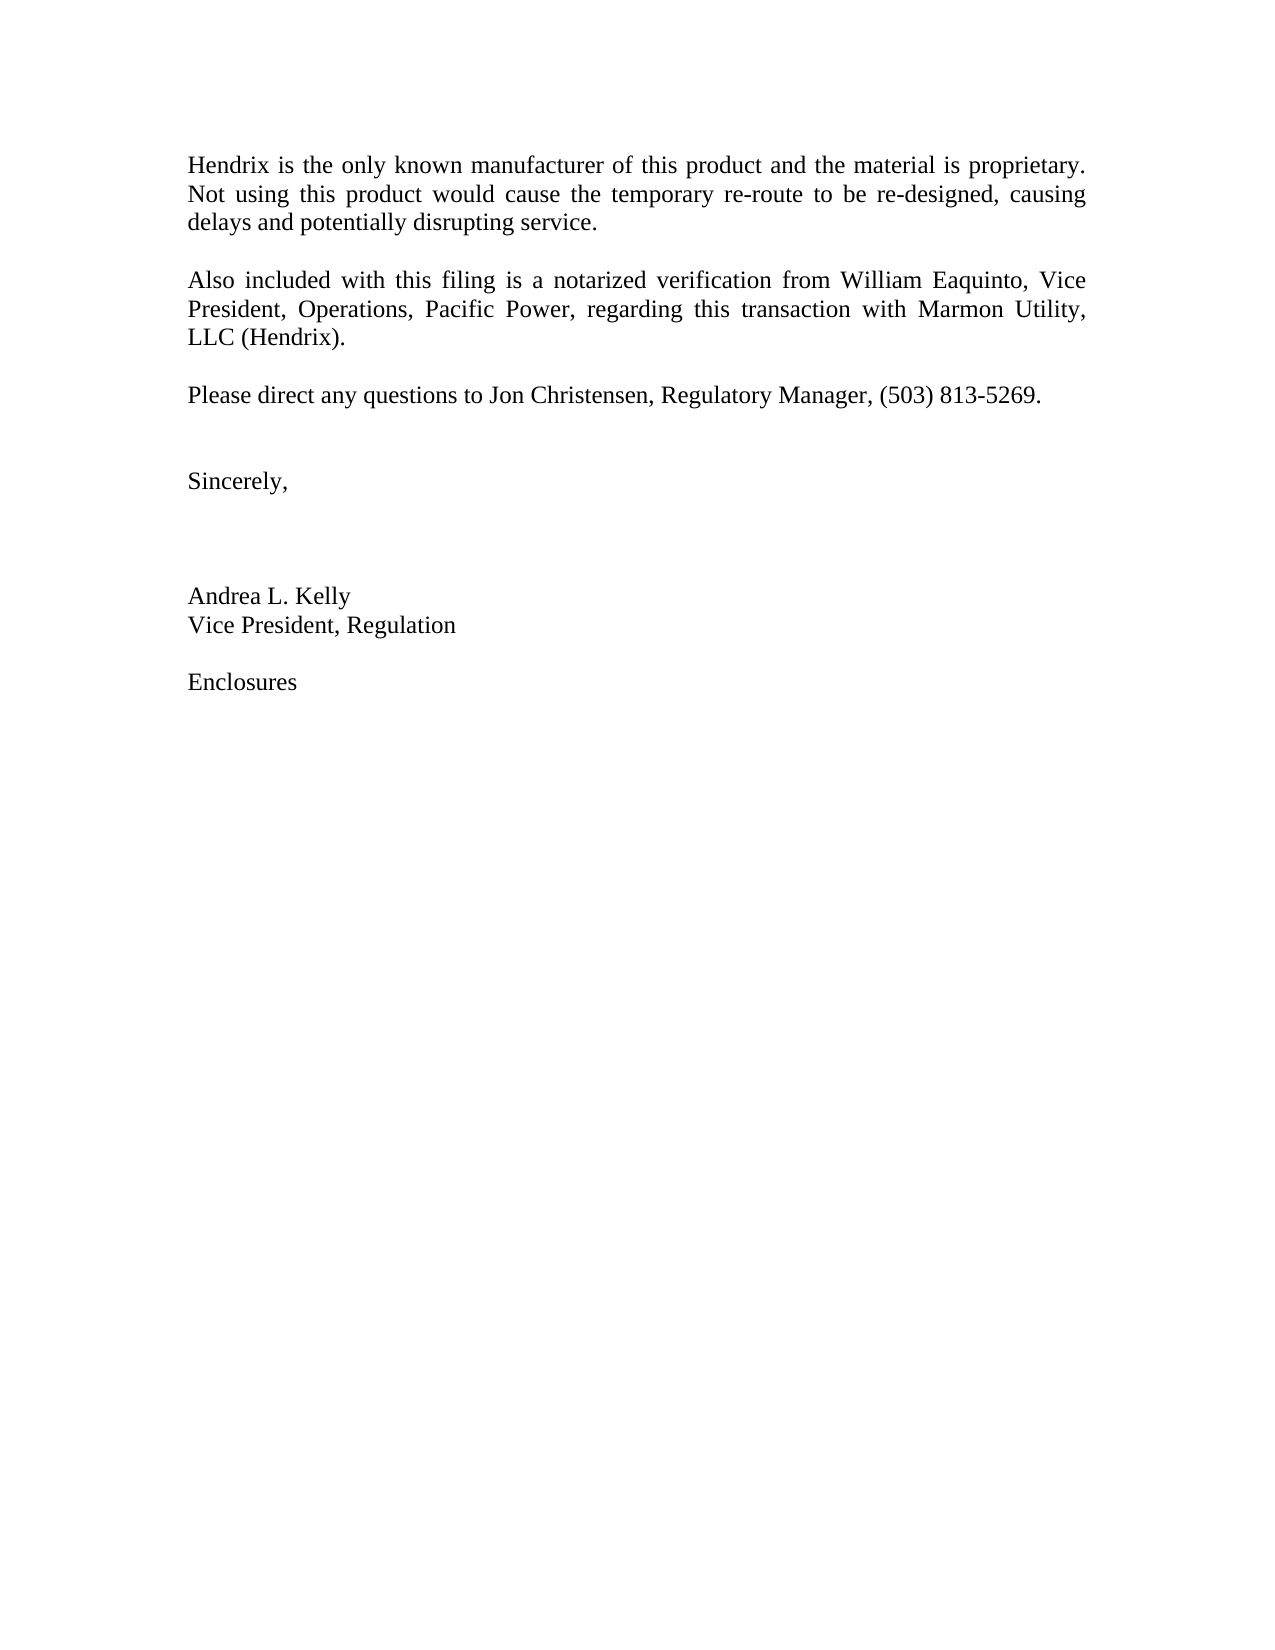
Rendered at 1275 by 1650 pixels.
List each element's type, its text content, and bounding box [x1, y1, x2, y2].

text Please direct any questions to Jon Christensen, Regulatory Manager, (503) 813-5269. [187, 380, 1087, 409]
text Also included with this filing is a notarized verification from William Eaquinto, Vice President, Operations, Pacific Power, regarding this transaction with Marmon Utility, LLC (Hendrix). [187, 265, 1087, 351]
text Hendrix is the only known manufacturer of this product and the material is proprietary. Not using this product would cause the temporary re-route to be re-designed, causing delays and potentially disrupting service. [187, 150, 1087, 236]
text Enclosures [187, 667, 1087, 696]
text Vice President, Regulation [187, 610, 1087, 639]
text Andrea L. Kelly [187, 581, 1087, 610]
text Sincerely, [187, 466, 1087, 495]
